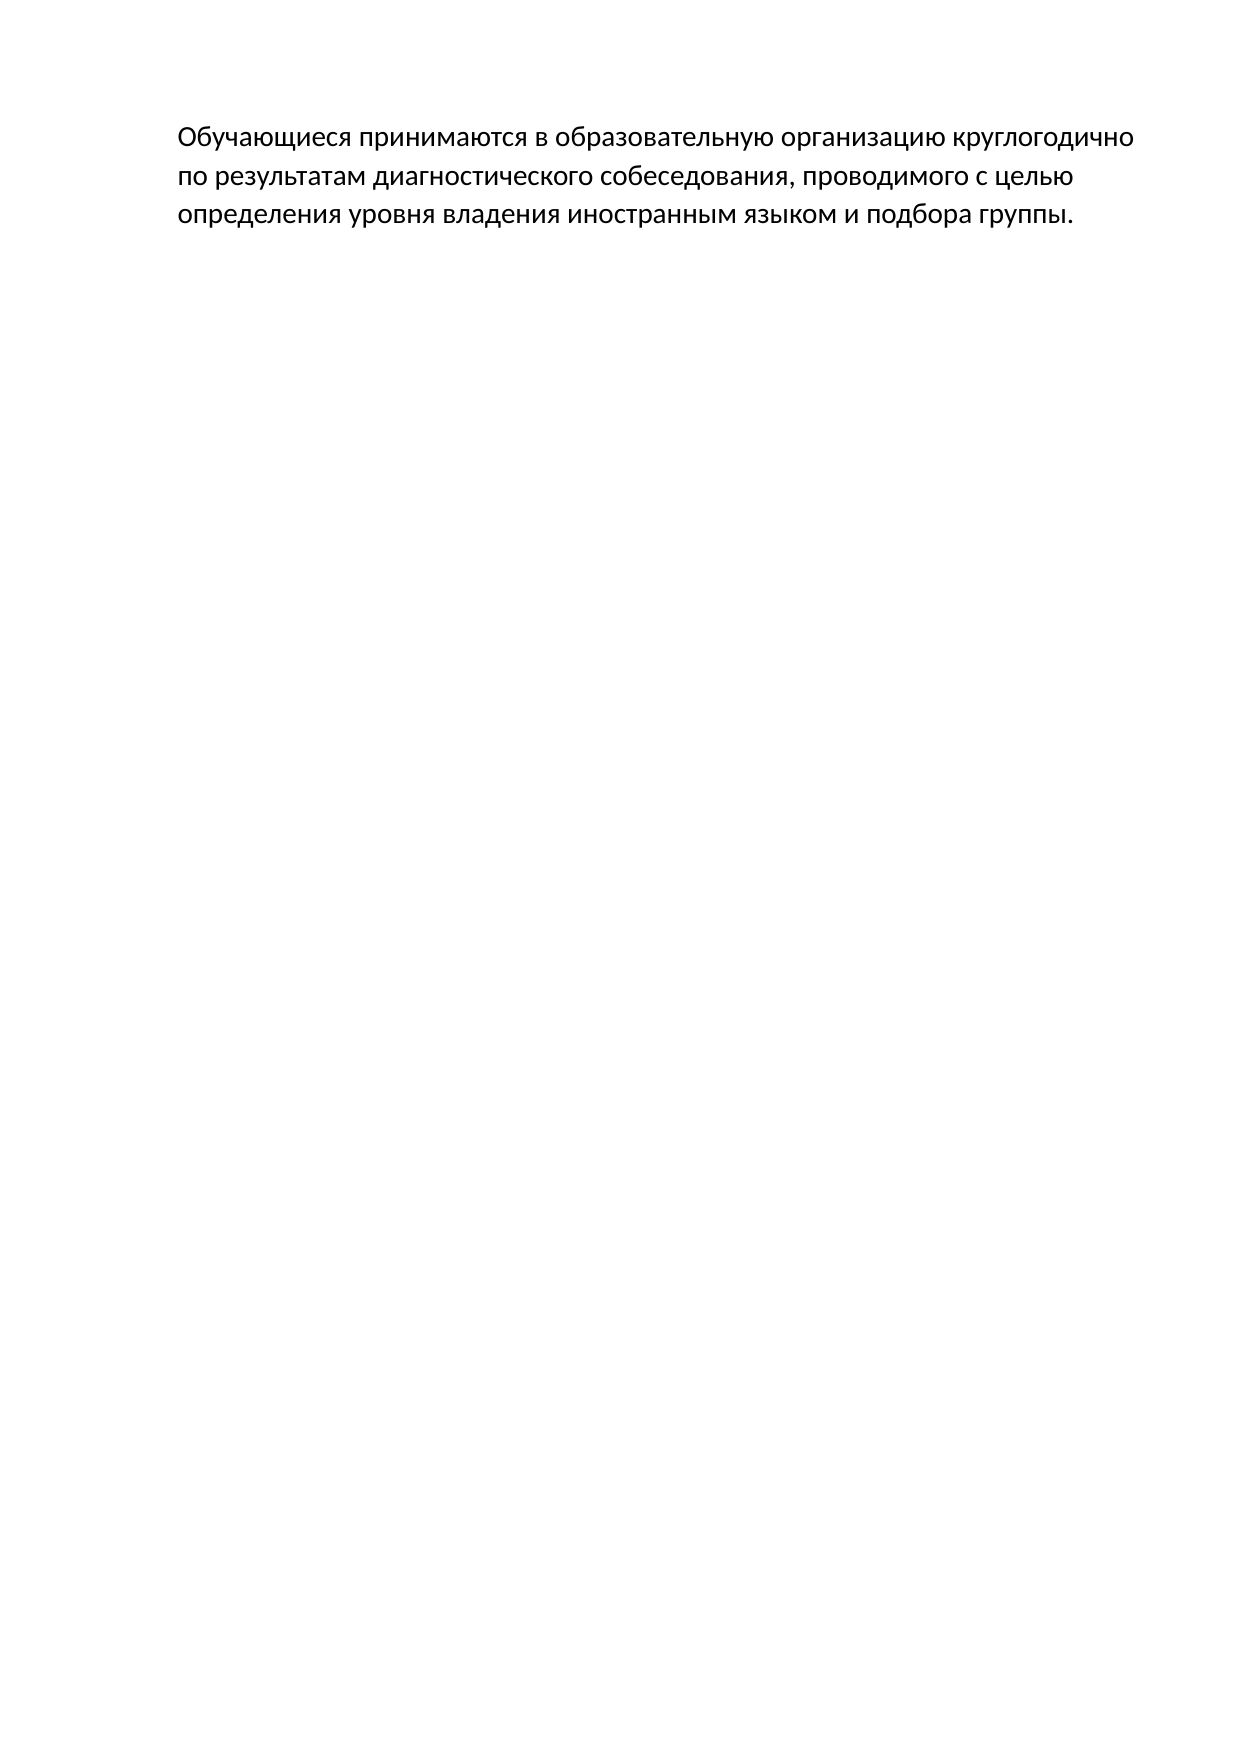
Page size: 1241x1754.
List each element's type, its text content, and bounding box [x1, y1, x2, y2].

text Обучающиеся принимаются в образовательную организацию круглогодично по результатам диагностического собеседования, проводимого с целью определения уровня владения иностранным языком и подбора группы. [177, 118, 1152, 231]
